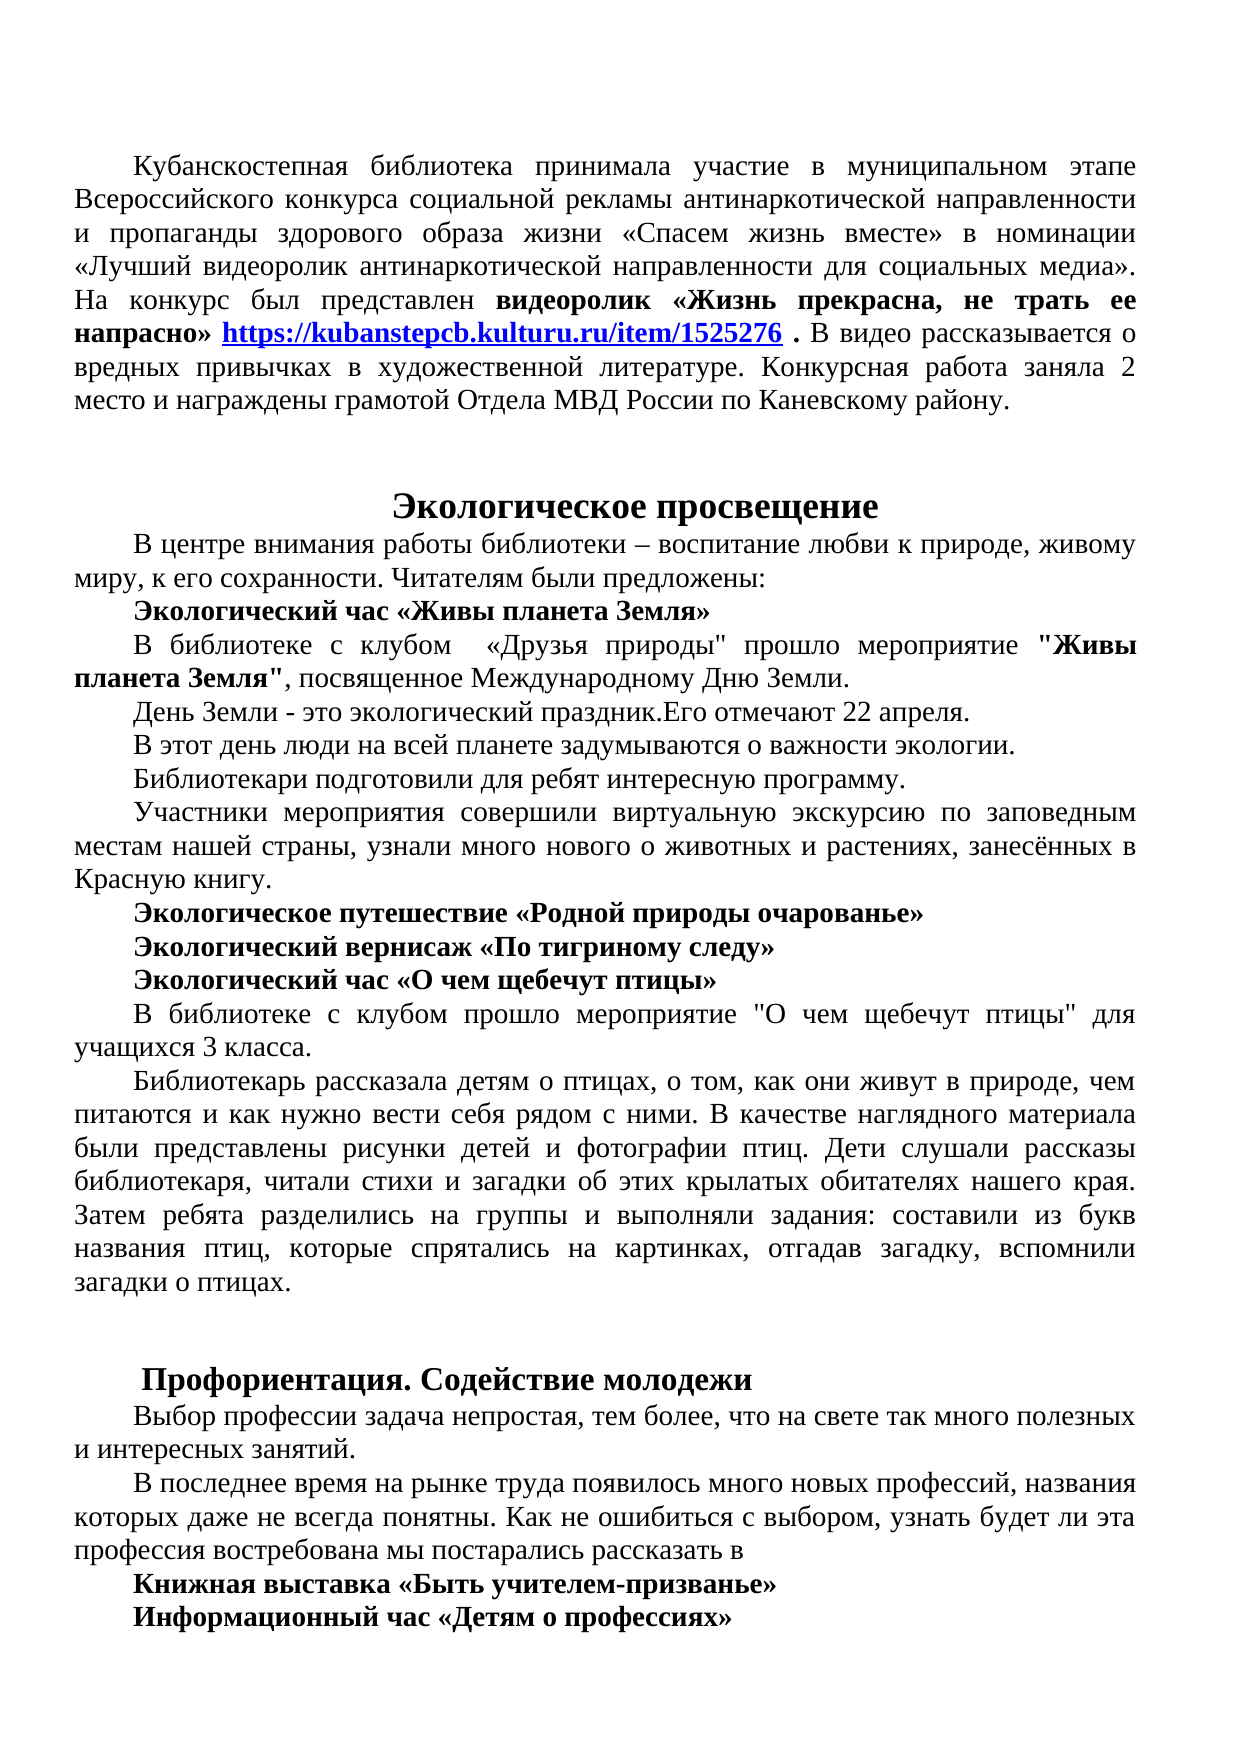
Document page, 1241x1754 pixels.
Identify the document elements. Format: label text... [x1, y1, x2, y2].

text Кубанскостепная библиотека принимала участие в муниципальном этапе Всероссийского конкурса социальной рекламы антинаркотической направленности и пропаганды здорового образа жизни «Спасем жизнь вместе» в номинации «Лучший видеоролик антинаркотической направленности для социальных медиа». На конкурс был представлен видеоролик «Жизнь прекрасна, не трать ее напрасно» https://kubanstepcb.kulturu.ru/item/1525276 . В видео рассказывается о вредных привычках в художественной литературе. Конкурсная работа заняла 2 место и награждены грамотой Отдела МВД России по Каневскому району. [74, 148, 1137, 416]
text Выбор профессии задача непростая, тем более, что на свете так много полезных и интересных занятий. [74, 1398, 1137, 1465]
text День Земли - это экологический праздник.Его отмечают 22 апреля. [74, 694, 1137, 727]
text В последнее время на рынке труда появилось много новых профессий, названия которых даже не всегда понятны. Как не ошибиться с выбором, узнать будет ли эта профессия востребована мы постарались рассказать в [74, 1465, 1137, 1566]
text Профориентация. Содействие молодежи [74, 1360, 1137, 1398]
text В библиотеке с клубом «Друзья природы" прошло мероприятие "Живы планета Земля", посвященное Международному Дню Земли. [74, 627, 1137, 694]
text Экологический час «Живы планета Земля» [74, 593, 1137, 627]
text Экологический вернисаж «По тигриному следу» [74, 929, 1137, 962]
text В центре внимания работы библиотеки – воспитание любви к природе, живому миру, к его сохранности. Читателям были предложены: [74, 526, 1137, 593]
text Экологическое просвещение [74, 483, 1137, 526]
text Участники мероприятия совершили виртуальную экскурсию по заповедным местам нашей страны, узнали много нового о животных и растениях, занесённых в Красную книгу. [74, 794, 1137, 895]
text Библиотекарь рассказала детям о птицах, о том, как они живут в природе, чем питаются и как нужно вести себя рядом с ними. В качестве наглядного материала были представлены рисунки детей и фотографии птиц. Дети слушали рассказы библиотекаря, читали стихи и загадки об этих крылатых обитателях нашего края. Затем ребята разделились на группы и выполняли задания: составили из букв названия птиц, которые спрятались на картинках, отгадав загадку, вспомнили загадки о птицах. [74, 1063, 1137, 1298]
text В этот день люди на всей планете задумываются о важности экологии. [74, 727, 1137, 761]
text Библиотекари подготовили для ребят интересную программу. [74, 761, 1137, 794]
text Книжная выставка «Быть учителем-призванье» [74, 1566, 1137, 1599]
text Информационный час «Детям о профессиях» [74, 1599, 1137, 1633]
text Экологическое путешествие «Родной природы очарованье» [74, 895, 1137, 929]
text Экологический час «О чем щебечут птицы» [74, 962, 1137, 996]
text В библиотеке с клубом прошло мероприятие "О чем щебечут птицы" для учащихся 3 класса. [74, 996, 1137, 1063]
